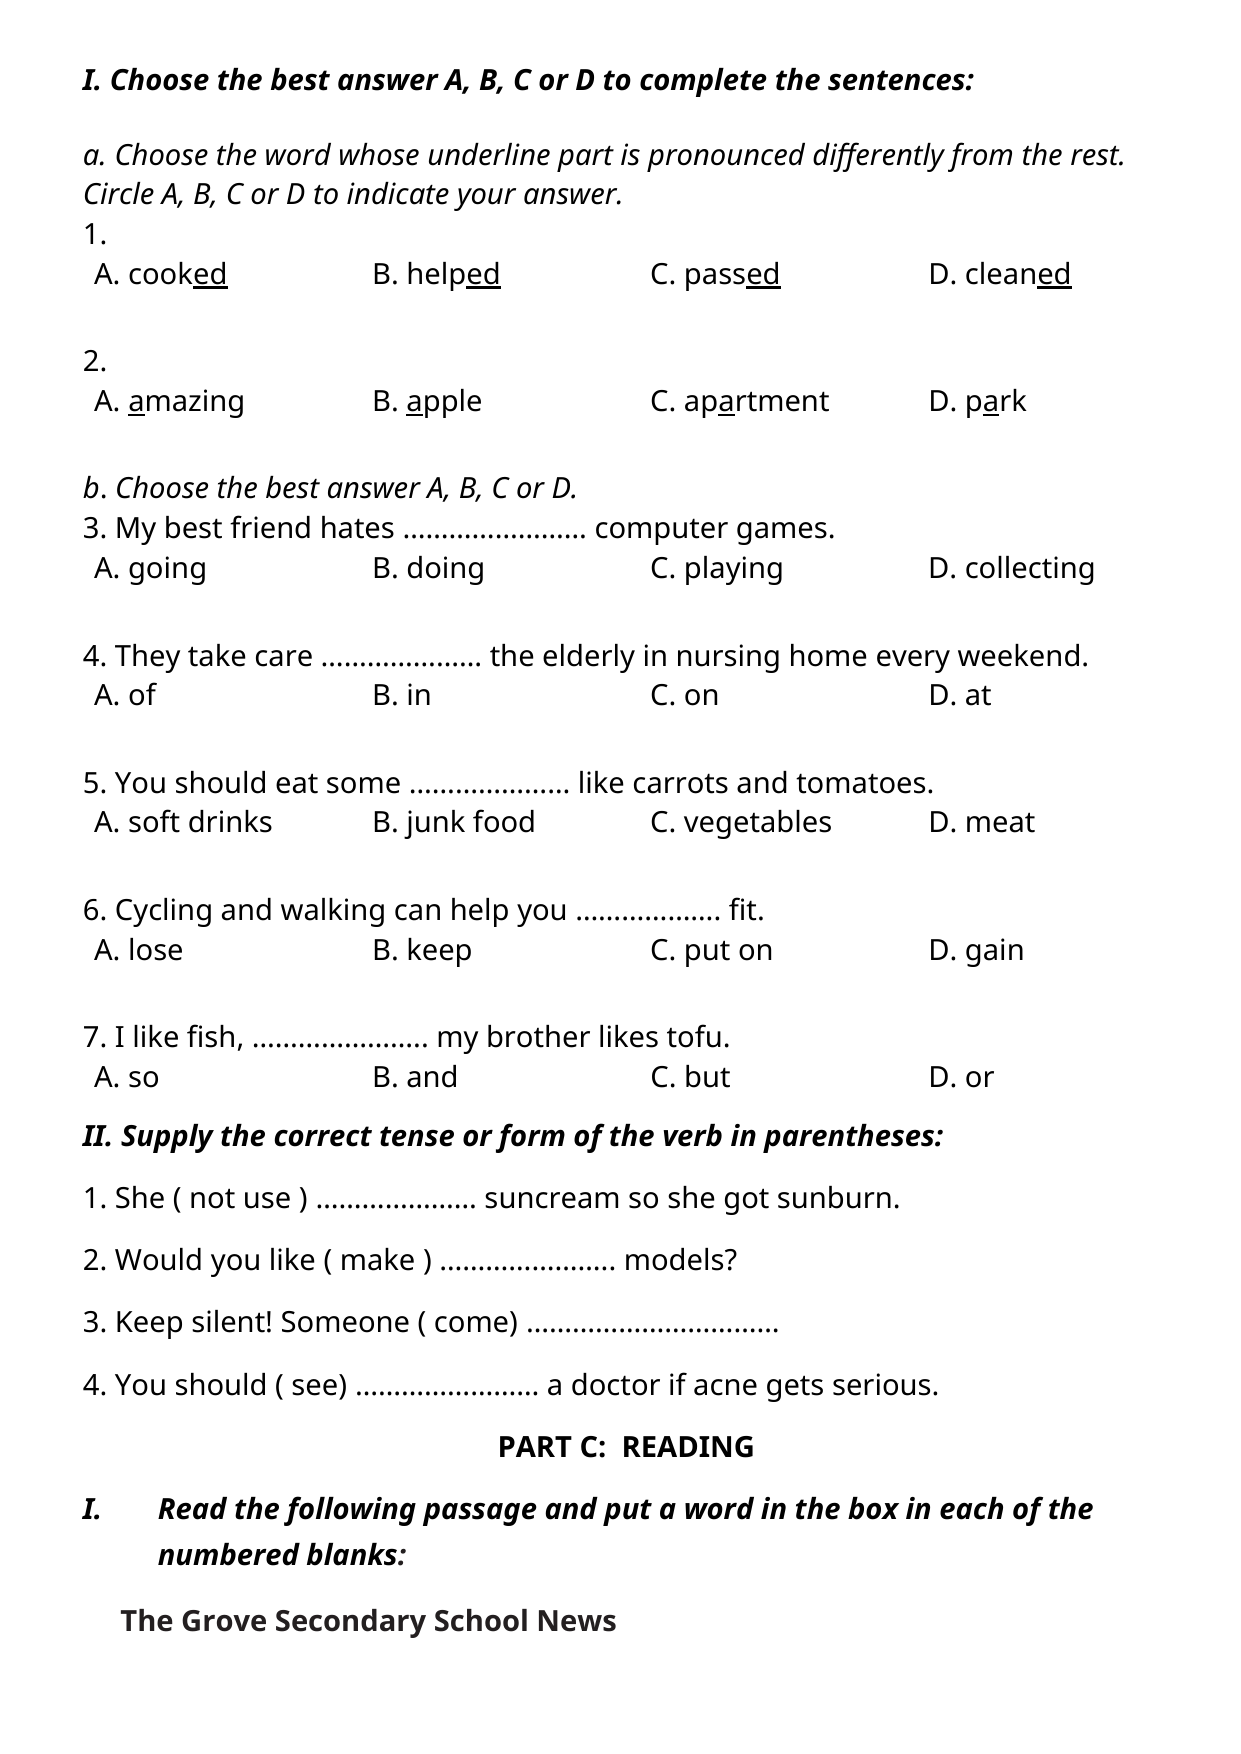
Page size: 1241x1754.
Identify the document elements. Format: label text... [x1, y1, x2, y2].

list 2. [83, 341, 1169, 380]
table_header C. apartment [639, 380, 917, 439]
list Read the following passage and put a word in the box in each of the numbered blanks: [83, 1488, 1169, 1574]
text I. Choose the best answer A, B, C or D to complete the sentences: [83, 59, 1169, 99]
table_header C. on [639, 675, 917, 733]
list 6. Cycling and walking can help you ………………. fit. [83, 889, 1169, 929]
table_header C. playing [639, 547, 917, 606]
table_header A. soft drinks [83, 802, 361, 860]
text 4. You should ( see) …………………… a doctor if acne gets serious. [83, 1364, 1169, 1404]
table_header B. in [361, 675, 639, 733]
table_header A. going [83, 547, 361, 606]
table_header D. gain [917, 929, 1169, 987]
table_header B. junk food [361, 802, 639, 860]
table_header C. put on [639, 929, 917, 987]
table_header B. helped [361, 253, 639, 311]
table_header C. but [639, 1056, 917, 1115]
list 3. My best friend hates …………………… computer games. [83, 507, 1169, 547]
table_header A. amazing [83, 380, 361, 439]
table_header C. vegetables [639, 802, 917, 860]
list 4. They take care ………………… the elderly in nursing home every weekend. [83, 635, 1169, 674]
text The Grove Secondary School News [120, 1601, 1169, 1640]
list a. Choose the word whose underline part is pronounced differently from the rest. Circle A, B, C or D to indicate your answer. [83, 134, 1169, 213]
table_header B. apple [361, 380, 639, 439]
list 7. I like fish, ………………….. my brother likes tofu. [83, 1017, 1169, 1056]
table_header A. of [83, 675, 361, 733]
table_header D. park [917, 380, 1169, 439]
table_header B. and [361, 1056, 639, 1115]
text 2. Would you like ( make ) ………………….. models? [83, 1239, 1169, 1279]
text 3. Keep silent! Someone ( come) …………………………… [83, 1302, 1169, 1341]
table_header A. cooked [83, 253, 361, 311]
table_header B. doing [361, 547, 639, 606]
text II. Supply the correct tense or form of the verb in parentheses: [83, 1115, 1169, 1154]
text 1. She ( not use ) ………………… suncream so she got sunburn. [83, 1177, 1169, 1217]
table_header A. lose [83, 929, 361, 987]
table_header A. so [83, 1056, 361, 1115]
text PART C: READING [83, 1426, 1169, 1466]
list b. Choose the best answer A, B, C or D. [83, 468, 1169, 507]
table_header D. meat [917, 802, 1169, 860]
table_header C. passed [639, 253, 917, 311]
list 5. You should eat some ………………… like carrots and tomatoes. [83, 762, 1169, 802]
table_header D. collecting [917, 547, 1169, 606]
table_header D. cleaned [917, 253, 1169, 311]
list 1. [83, 213, 1169, 253]
table_header B. keep [361, 929, 639, 987]
table_header D. at [917, 675, 1169, 733]
table_header D. or [917, 1056, 1169, 1115]
